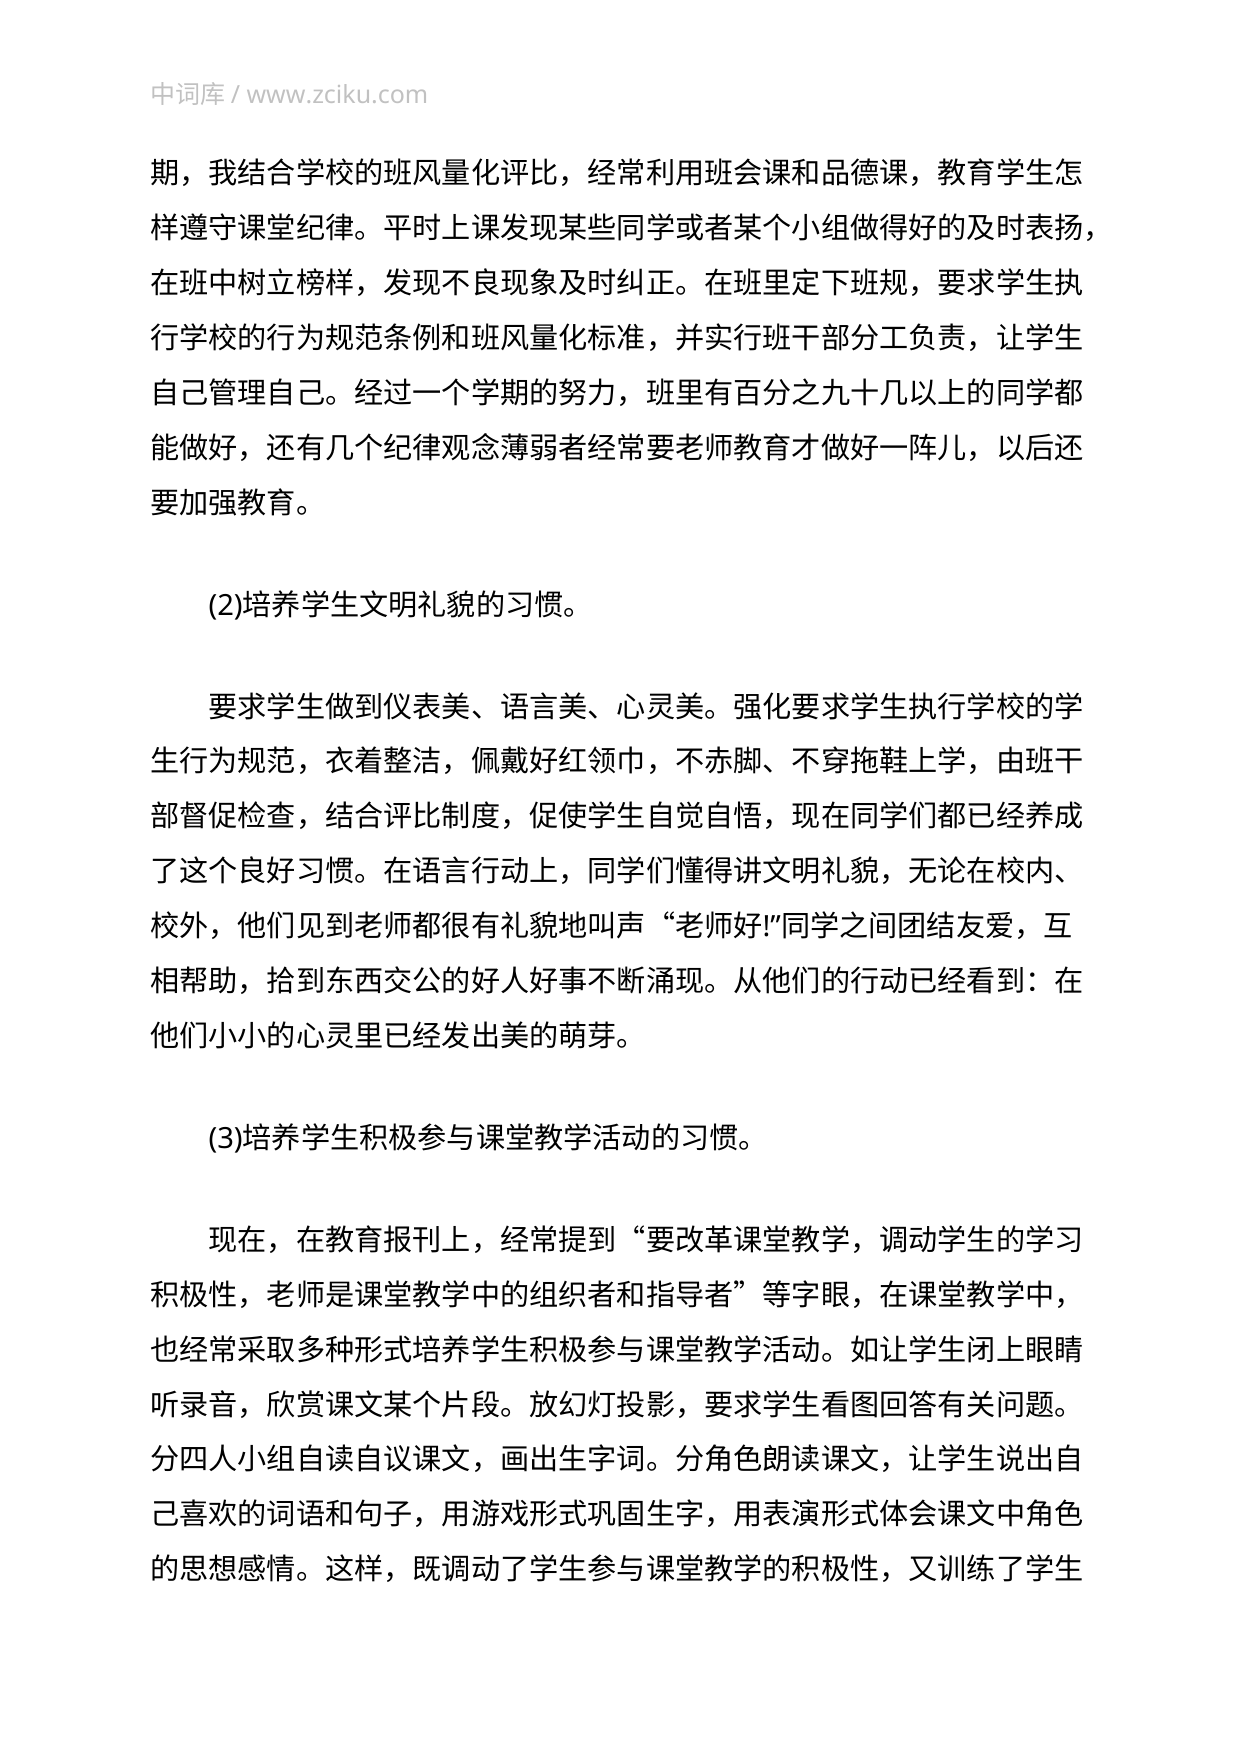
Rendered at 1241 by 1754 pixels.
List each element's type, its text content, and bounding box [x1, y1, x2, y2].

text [150, 150, 1090, 522]
text (3)培养学生积极参与课堂教学活动的习惯。 [150, 1114, 1090, 1157]
text (2)培养学生文明礼貌的习惯。 [150, 581, 1090, 623]
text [150, 1216, 1090, 1588]
text 要求学生做到仪表美、语言美、心灵美。强化要求学生执行学校的学生行为规范，衣着整洁，佩戴好红领巾，不赤脚、不穿拖鞋上学，由班干部督促检查，结合评比制度，促使学生自觉自悟，现在同学们都已经养成了这个良好习惯。在语言行动上，同学们懂得讲文明礼貌，无论在校内、校外，他们见到老师都很有礼貌地叫声“老师好!”同学之间团结友爱，互相帮助，拾到东西交公的好人好事不断涌现。从他们的行动已经看到：在他们小小的心灵里已经发出美的萌芽。 [150, 683, 1090, 1055]
